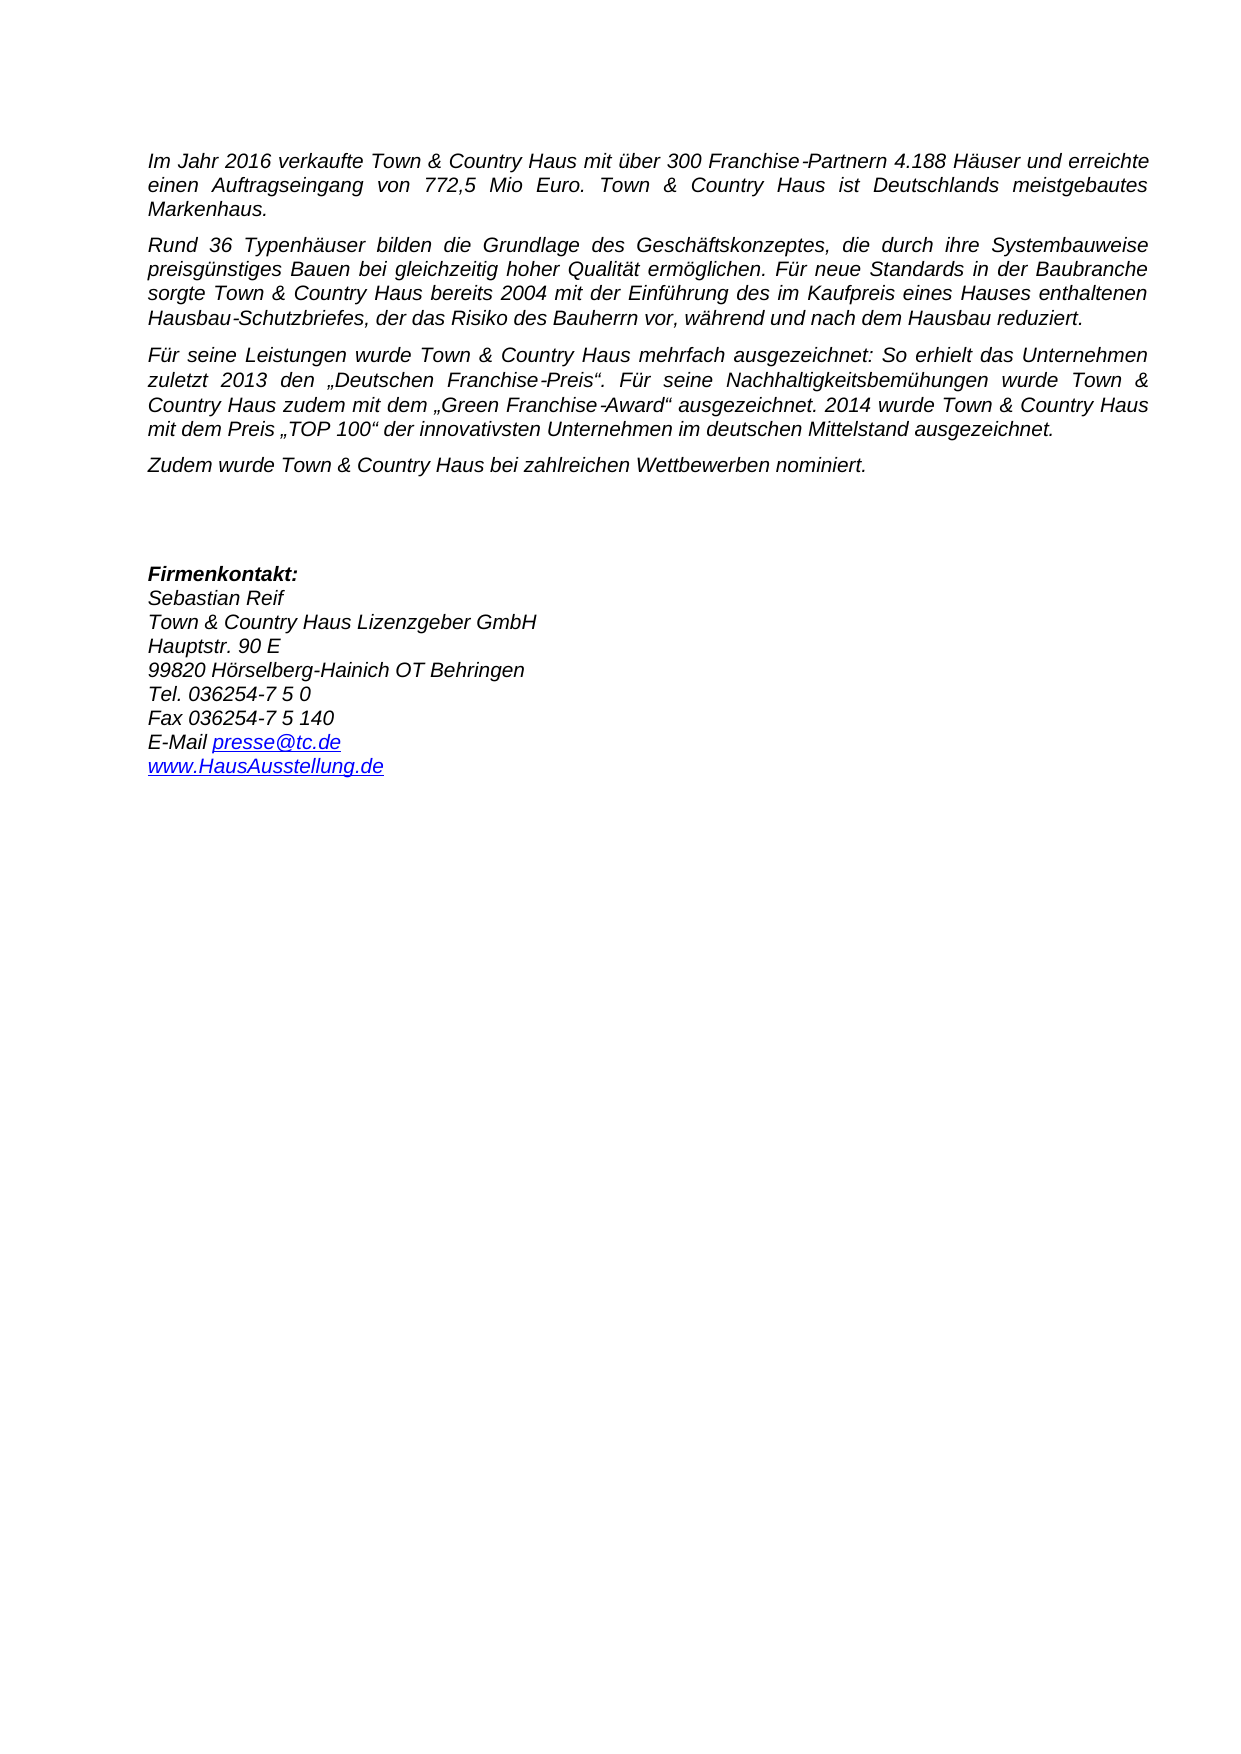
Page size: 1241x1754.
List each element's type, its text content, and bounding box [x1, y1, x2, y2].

text Rund 36 Typenhäuser bilden die Grundlage des Geschäftskonzeptes, die durch ihre Systembauweise preisgünstiges Bauen bei gleichzeitig hoher Qualität ermöglichen. Für neue Standards in der Baubranche sorgte Town & Country Haus bereits 2004 mit der Einführung des im Kaufpreis eines Hauses enthaltenen Hausbau‐Schutzbriefes, der das Risiko des Bauherrn vor, während und nach dem Hausbau reduziert. [148, 233, 1152, 330]
text Für seine Leistungen wurde Town & Country Haus mehrfach ausgezeichnet: So erhielt das Unternehmen zuletzt 2013 den „Deutschen Franchise‐Preis“. Für seine Nachhaltigkeitsbemühungen wurde Town & Country Haus zudem mit dem „Green Franchise‐Award“ ausgezeichnet. 2014 wurde Town & Country Haus mit dem Preis „TOP 100“ der innovativsten Unternehmen im deutschen Mittelstand ausgezeichnet. [148, 342, 1152, 440]
text Firmenkontakt: Sebastian Reif Town & Country Haus Lizenzgeber GmbH Hauptstr. 90 E 99820 Hörselberg-Hainich OT Behringen Tel. 036254-7 5 0 Fax 036254-7 5 140 E-Mail presse@tc.de www.HausAusstellung.de [148, 562, 1152, 778]
text Zudem wurde Town & Country Haus bei zahlreichen Wettbewerben nominiert. [148, 453, 1152, 477]
text Im Jahr 2016 verkaufte Town & Country Haus mit über 300 Franchise‐Partnern 4.188 Häuser und erreichte einen Auftragseingang von 772,5 Mio Euro. Town & Country Haus ist Deutschlands meistgebautes Markenhaus. [148, 148, 1152, 221]
